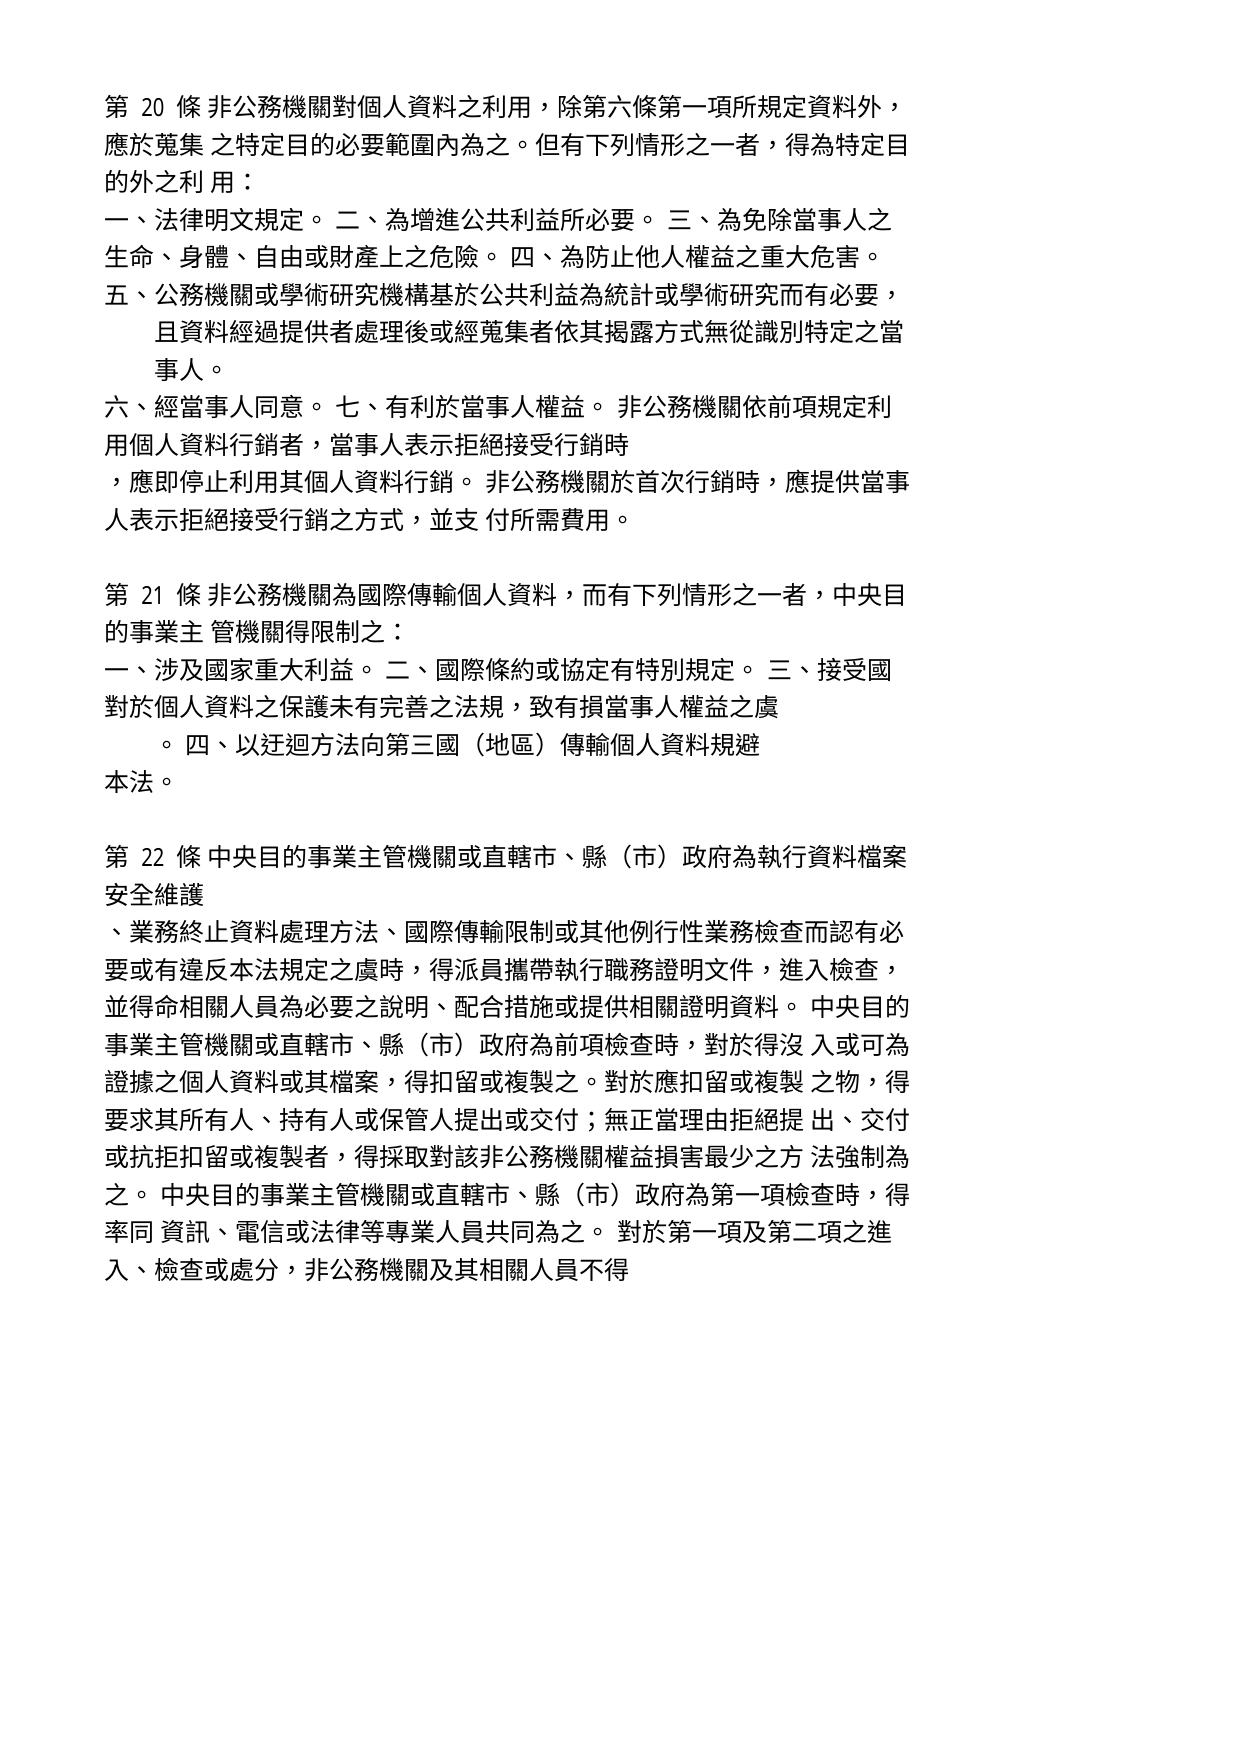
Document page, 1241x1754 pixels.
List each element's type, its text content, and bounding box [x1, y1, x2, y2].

text 第 22 條 中央目的事業主管機關或直轄市、縣（市）政府為執行資料檔案安全維護 [104, 837, 913, 912]
text 第 20 條 非公務機關對個人資料之利用，除第六條第一項所規定資料外，應於蒐集 之特定目的必要範圍內為之。但有下列情形之一者，得為特定目的外之利 用： [104, 87, 913, 199]
text 一、法律明文規定。 二、為增進公共利益所必要。 三、為免除當事人之生命、身體、自由或財產上之危險。 四、為防止他人權益之重大危害。 五、公務機關或學術研究機構基於公共利益為統計或學術研究而有必要， [104, 199, 913, 312]
text 。 四、以迂迴方法向第三國（地區）傳輸個人資料規避本法。 [104, 724, 763, 799]
text 且資料經過提供者處理後或經蒐集者依其揭露方式無從識別特定之當 事人。 [154, 312, 913, 387]
text 第 21 條 非公務機關為國際傳輸個人資料，而有下列情形之一者，中央目的事業主 管機關得限制之： [104, 574, 913, 649]
text ，應即停止利用其個人資料行銷。 非公務機關於首次行銷時，應提供當事人表示拒絕接受行銷之方式，並支 付所需費用。 [104, 462, 913, 537]
text 一、涉及國家重大利益。 二、國際條約或協定有特別規定。 三、接受國對於個人資料之保護未有完善之法規，致有損當事人權益之虞 [104, 649, 913, 724]
text 、業務終止資料處理方法、國際傳輸限制或其他例行性業務檢查而認有必 要或有違反本法規定之虞時，得派員攜帶執行職務證明文件，進入檢查， 並得命相關人員為必要之說明、配合措施或提供相關證明資料。 中央目的事業主管機關或直轄市、縣（市）政府為前項檢查時，對於得沒 入或可為證據之個人資料或其檔案，得扣留或複製之。對於應扣留或複製 之物，得要求其所有人、持有人或保管人提出或交付；無正當理由拒絕提 出、交付或抗拒扣留或複製者，得採取對該非公務機關權益損害最少之方 法強制為之。 中央目的事業主管機關或直轄市、縣（市）政府為第一項檢查時，得率同 資訊、電信或法律等專業人員共同為之。 對於第一項及第二項之進入、檢查或處分，非公務機關及其相關人員不得 [104, 912, 913, 1287]
text 六、經當事人同意。 七、有利於當事人權益。 非公務機關依前項規定利用個人資料行銷者，當事人表示拒絕接受行銷時 [104, 387, 913, 462]
